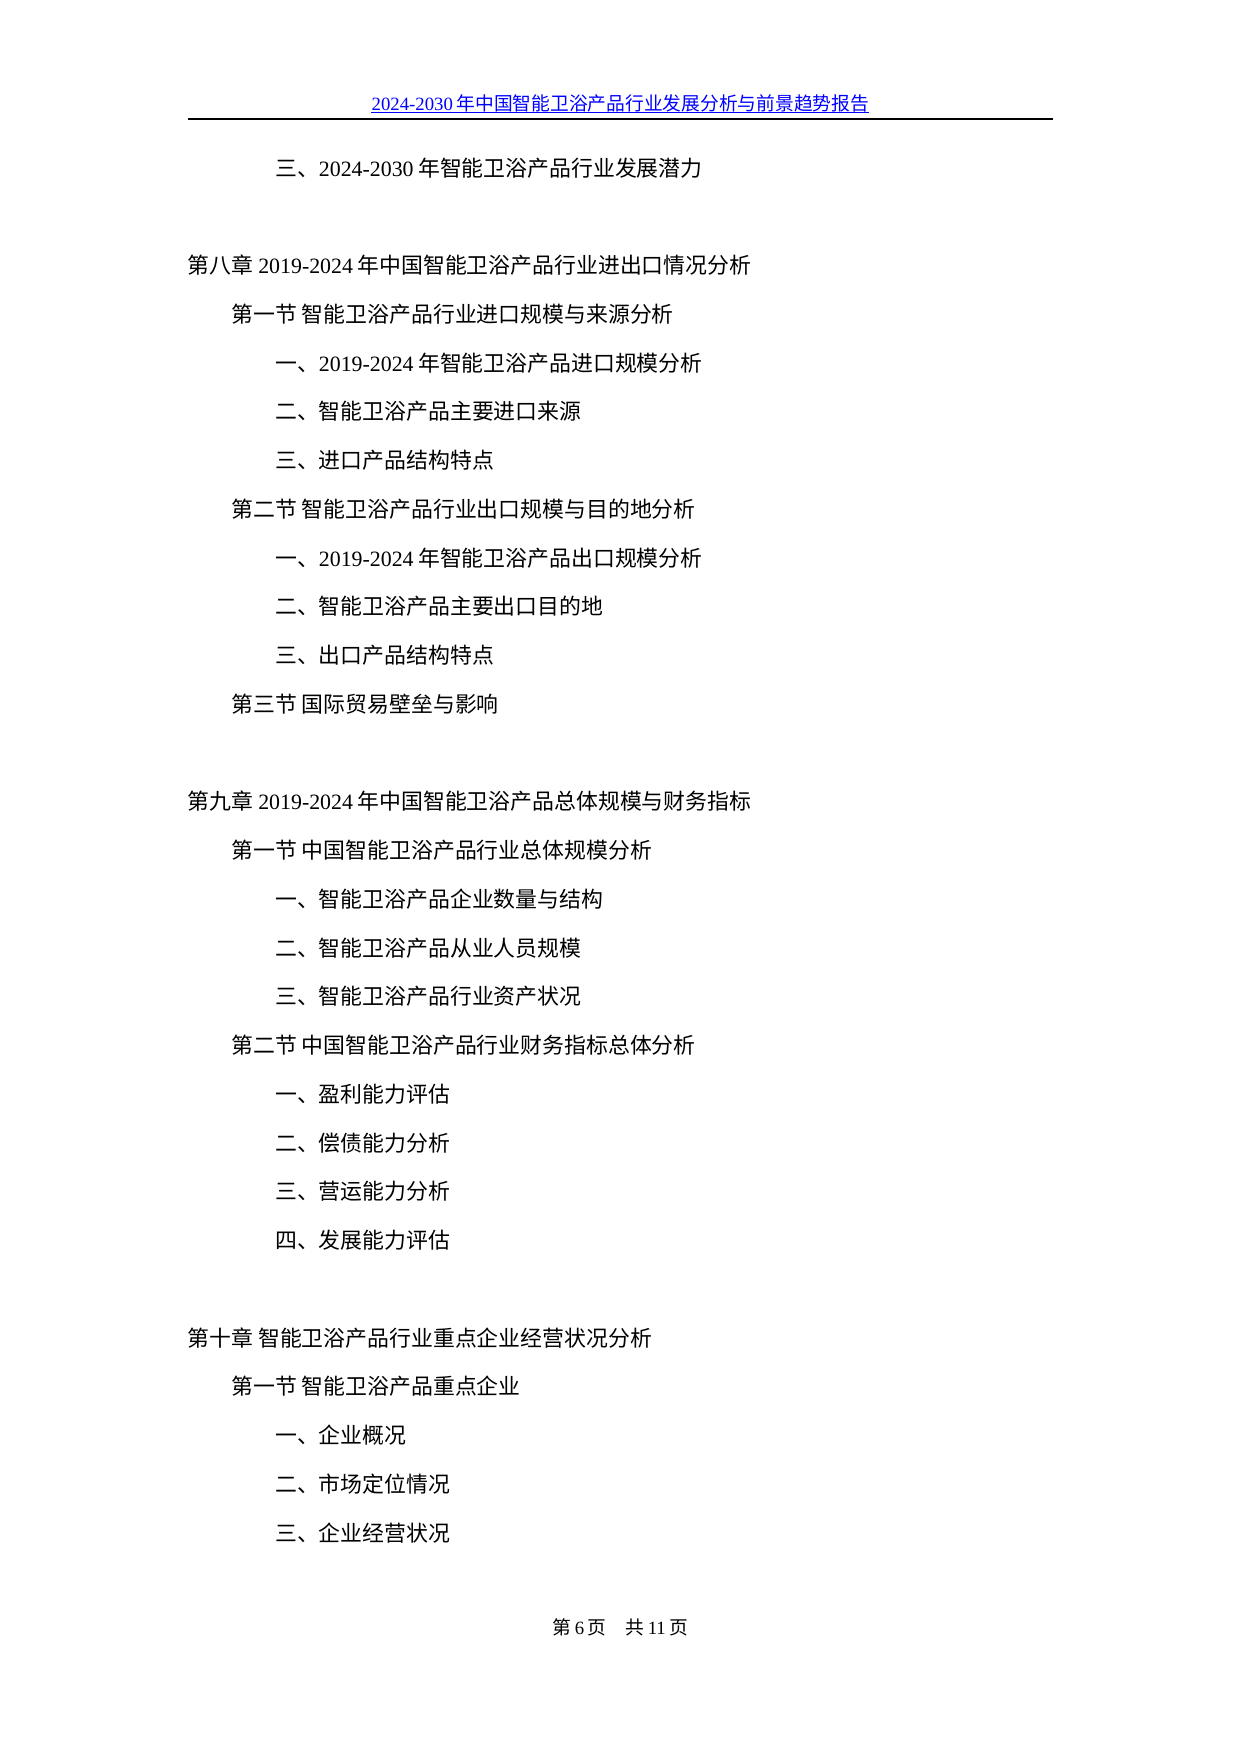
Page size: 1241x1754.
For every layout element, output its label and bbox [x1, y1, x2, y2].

text [187, 150, 1053, 1548]
